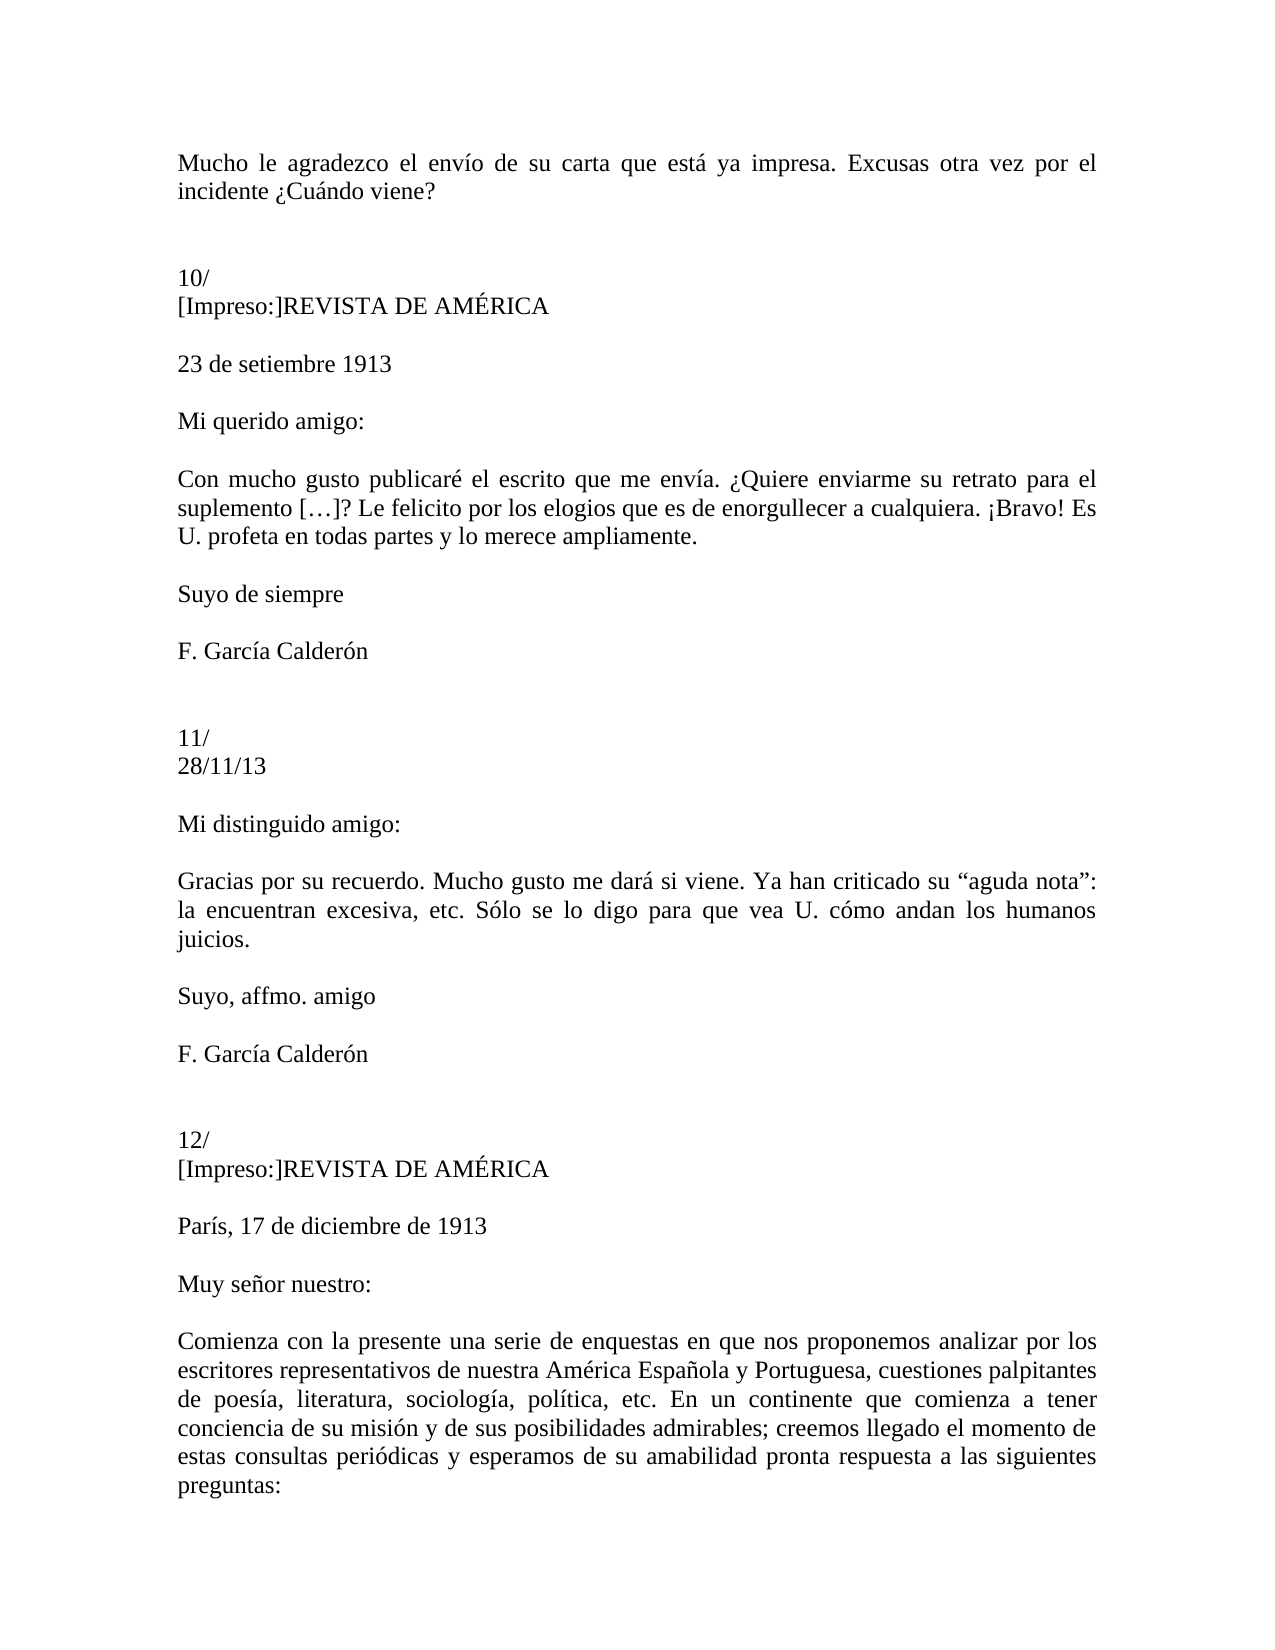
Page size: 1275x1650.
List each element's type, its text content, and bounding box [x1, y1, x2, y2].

text Con mucho gusto publicaré el escrito que me envía. ¿Quiere enviarme su retrato para el suplemento […]? Le felicito por los elogios que es de enorgullecer a cualquiera. ¡Bravo! Es U. profeta en todas partes y lo merece ampliamente. [177, 464, 1098, 550]
text Comienza con la presente una serie de enquestas en que nos proponemos analizar por los escritores representativos de nuestra América Española y Portuguesa, cuestiones palpitantes de poesía, literatura, sociología, política, etc. En un continente que comienza a tener conciencia de su misión y de sus posibilidades admirables; creemos llegado el momento de estas consultas periódicas y esperamos de su amabilidad pronta respuesta a las siguientes preguntas: [177, 1326, 1098, 1499]
text [Impreso:]REVISTA DE AMÉRICA [177, 291, 1098, 320]
text Mucho le agradezco el envío de su carta que está ya impresa. Excusas otra vez por el incidente ¿Cuándo viene? [177, 148, 1098, 205]
text Muy señor nuestro: [177, 1269, 1098, 1298]
text Suyo, affmo. amigo [177, 981, 1098, 1010]
text Mi distinguido amigo: [177, 809, 1098, 838]
text 10/ [177, 263, 1098, 291]
text Suyo de siempre [177, 579, 1098, 608]
text F. García Calderón [177, 636, 1098, 665]
text 11/ [177, 723, 1098, 751]
text [Impreso:]REVISTA DE AMÉRICA [177, 1154, 1098, 1183]
text Gracias por su recuerdo. Mucho gusto me dará si viene. Ya han criticado su “aguda nota”: la encuentran excesiva, etc. Sólo se lo digo para que vea U. cómo andan los humanos juicios. [177, 866, 1098, 953]
text Mi querido amigo: [177, 406, 1098, 435]
text F. García Calderón [177, 1039, 1098, 1068]
text 28/11/13 [177, 751, 1098, 780]
text 23 de setiembre 1913 [177, 349, 1098, 378]
text París, 17 de diciembre de 1913 [177, 1211, 1098, 1240]
text 12/ [177, 1125, 1098, 1154]
